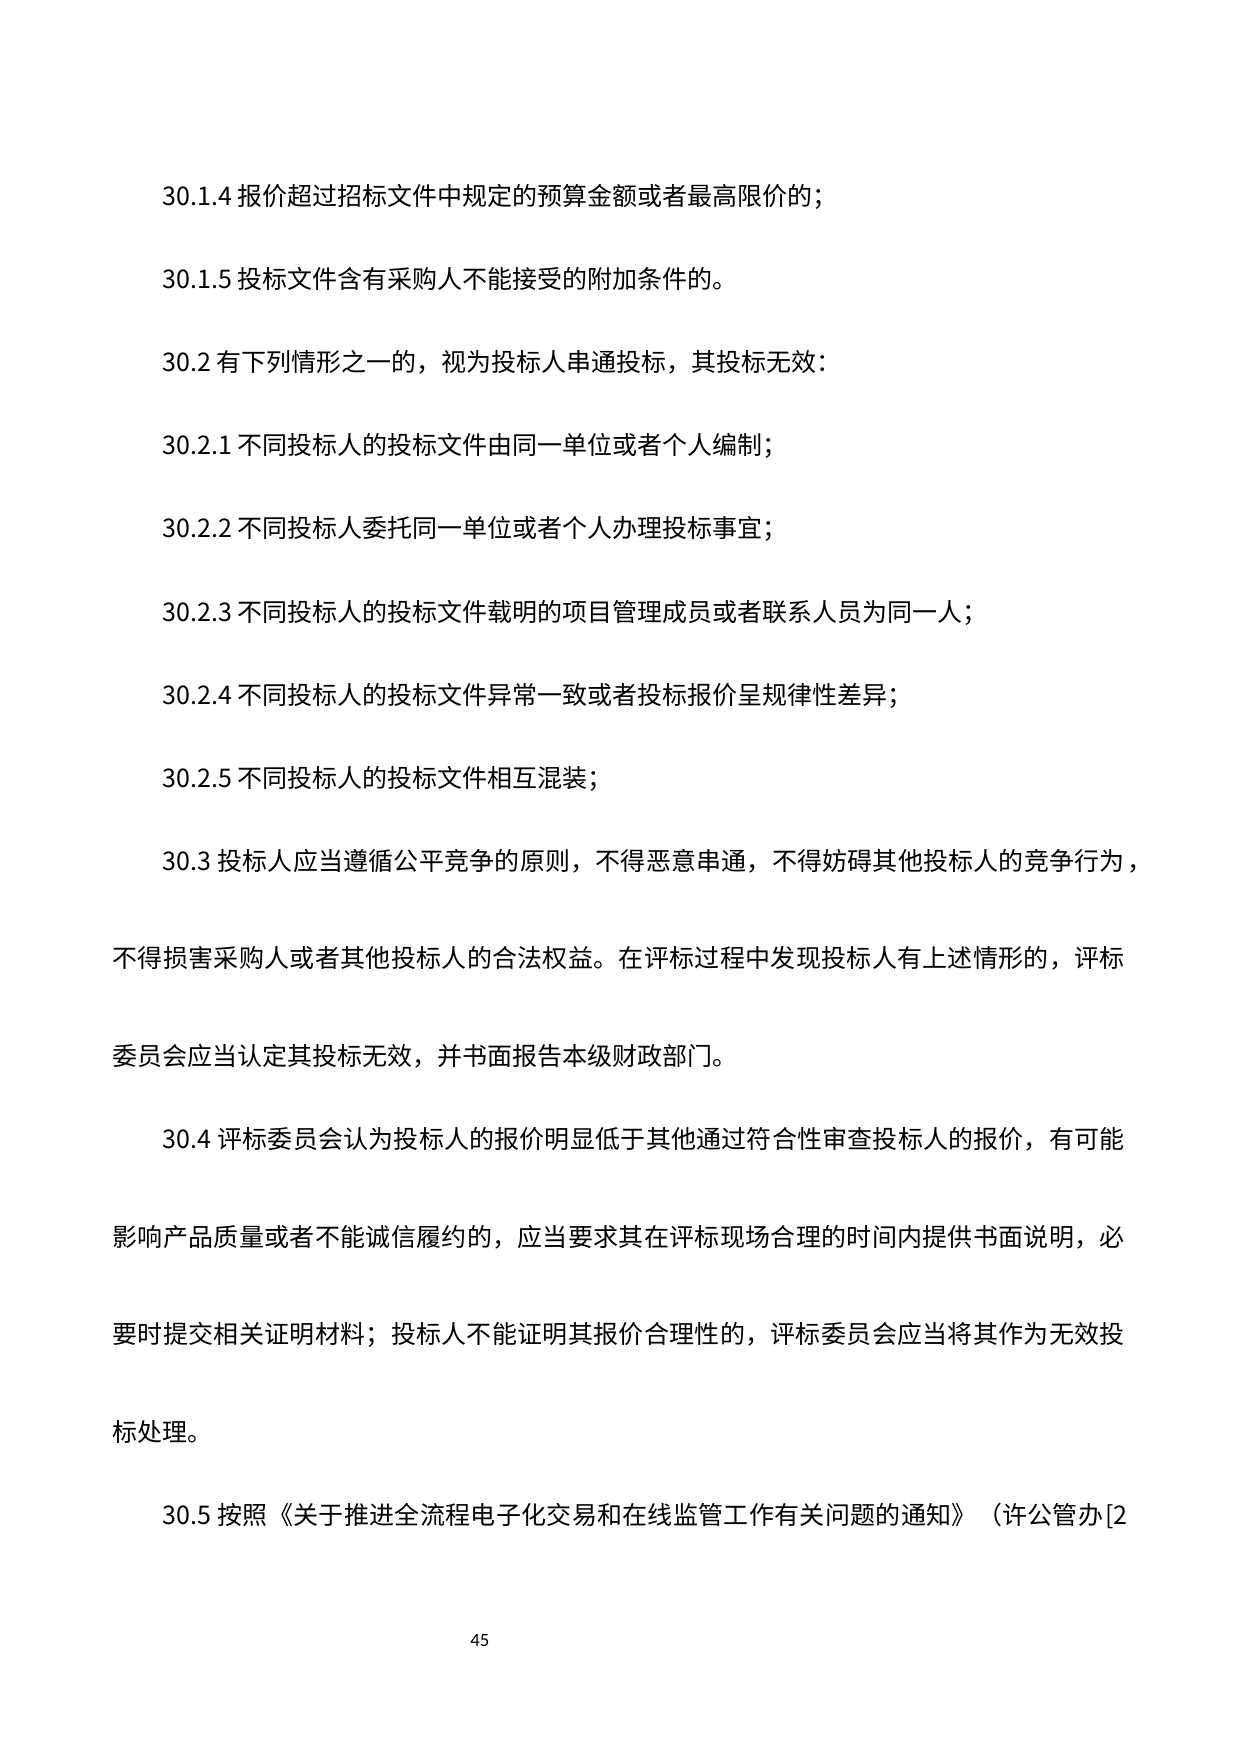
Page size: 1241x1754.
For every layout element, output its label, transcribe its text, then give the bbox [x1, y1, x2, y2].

text 30.4 评标委员会认为投标人的报价明显低于其他通过符合性审查投标人的报价，有可能影响产品质量或者不能诚信履约的，应当要求其在评标现场合理的时间内提供书面说明，必要时提交相关证明材料；投标人不能证明其报价合理性的，评标委员会应当将其作为无效投标处理。 [112, 1105, 1128, 1463]
text 30.2.2 不同投标人委托同一单位或者个人办理投标事宜； [112, 494, 1128, 559]
text 30.3 投标人应当遵循公平竞争的原则，不得恶意串通，不得妨碍其他投标人的竞争行为，不得损害采购人或者其他投标人的合法权益。在评标过程中发现投标人有上述情形的，评标委员会应当认定其投标无效，并书面报告本级财政部门。 [112, 827, 1128, 1087]
text 30.1.4 报价超过招标文件中规定的预算金额或者最高限价的； [112, 162, 1128, 227]
text 30.2 有下列情形之一的，视为投标人串通投标，其投标无效： [112, 328, 1128, 393]
text 30.1.5 投标文件含有采购人不能接受的附加条件的。 [112, 245, 1128, 310]
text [112, 1481, 1128, 1546]
text 30.2.4 不同投标人的投标文件异常一致或者投标报价呈规律性差异； [112, 661, 1128, 726]
text 30.2.3 不同投标人的投标文件载明的项目管理成员或者联系人员为同一人； [112, 578, 1128, 643]
text 30.2.5 不同投标人的投标文件相互混装； [112, 744, 1128, 809]
text 30.2.1 不同投标人的投标文件由同一单位或者个人编制； [112, 411, 1128, 476]
